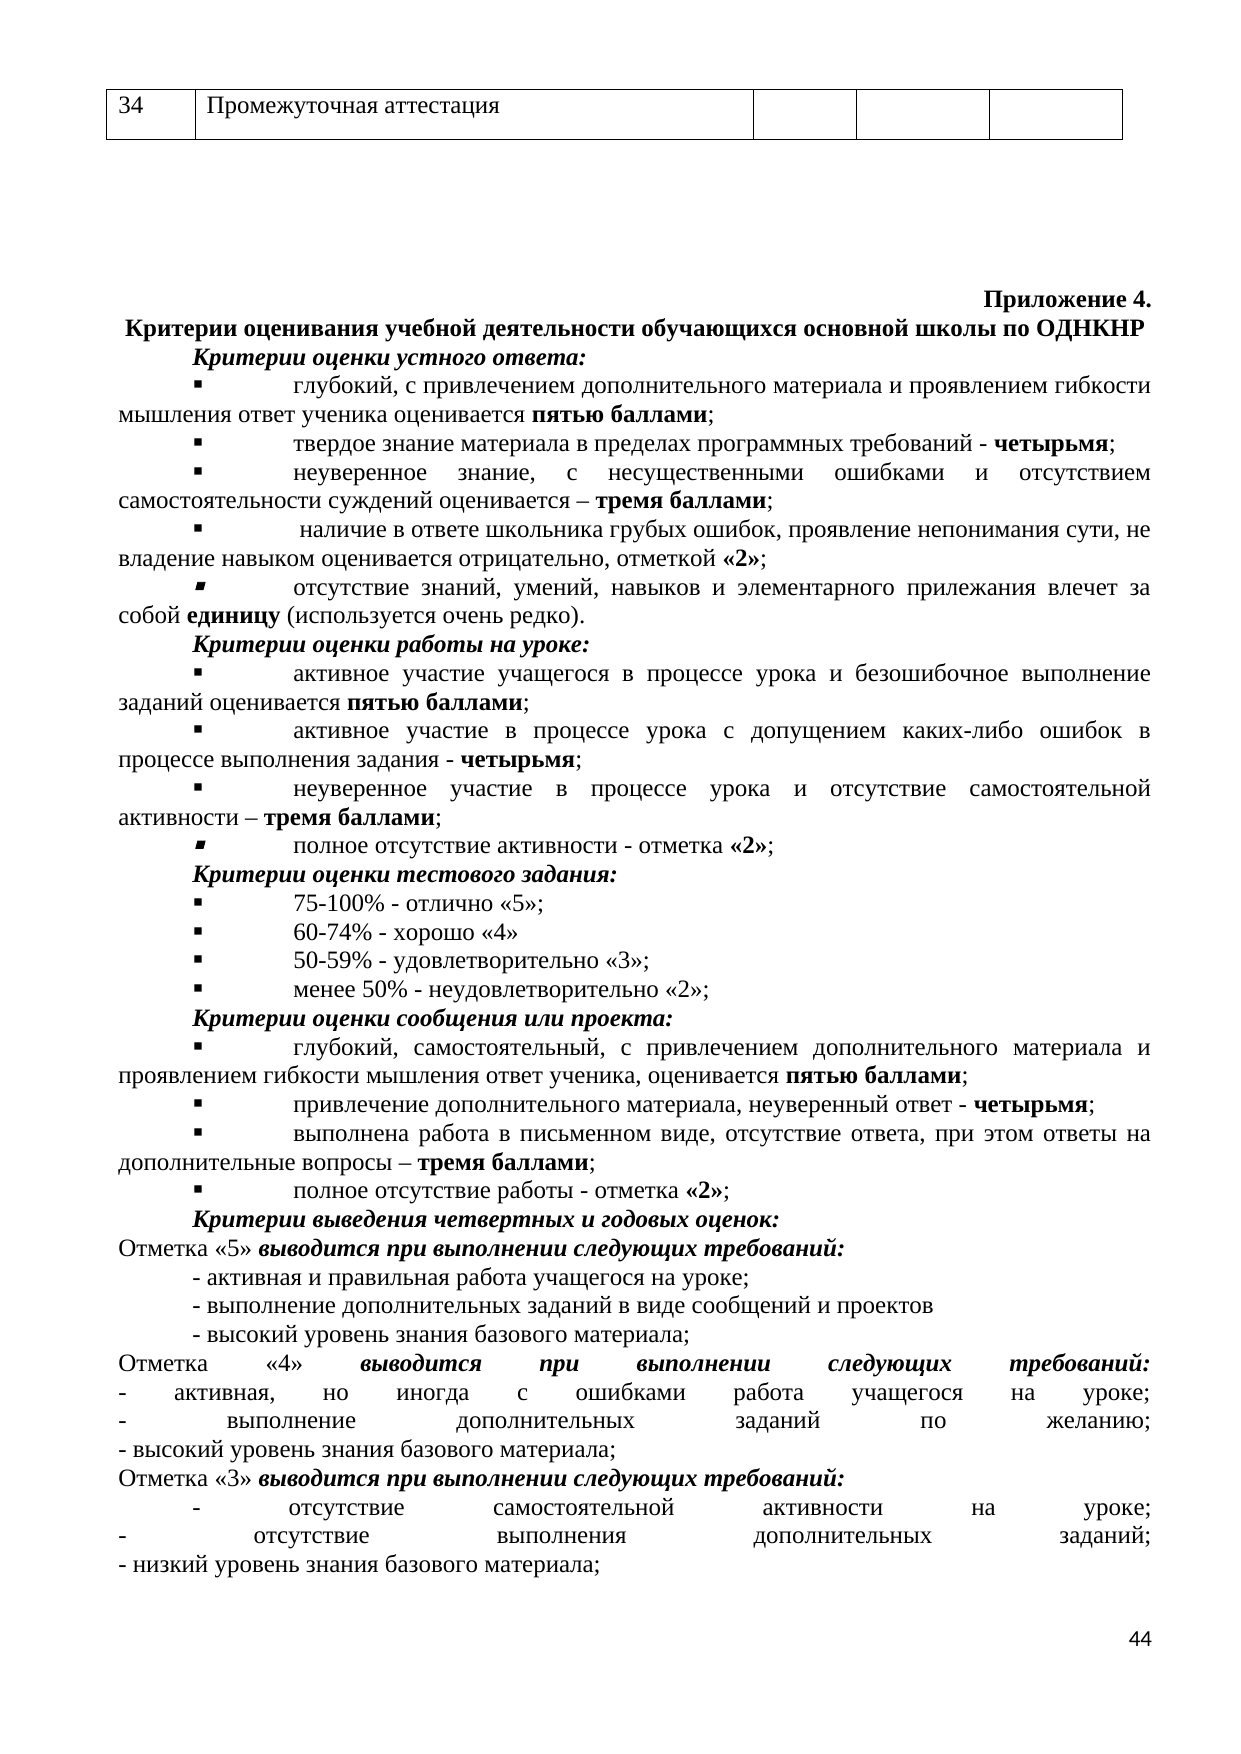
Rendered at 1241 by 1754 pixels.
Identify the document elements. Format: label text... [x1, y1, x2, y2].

text Отметка «4» выводится при выполнении следующих требований: - активная, но иногда с ошибками работа учащегося на уроке; - выполнение дополнительных заданий по желанию; - высокий уровень знания базового материала; [118, 1348, 1152, 1463]
list 50-59% - удовлетворительно «3»; [118, 945, 1152, 974]
text Отметка «5» выводится при выполнении следующих требований: [118, 1233, 1152, 1262]
list менее 50% - неудовлетворительно «2»; [118, 974, 1152, 1003]
list полное отсутствие активности - отметка «2»; [118, 830, 1152, 859]
text - высокий уровень знания базового материала; [118, 1319, 1152, 1348]
list наличие в ответе школьника грубых ошибок, проявление непонимания сути, не владение навыком оценивается отрицательно, отметкой «2»; [118, 514, 1152, 572]
list 60-74% - хорошо «4» [118, 917, 1152, 945]
table_cell [754, 90, 856, 139]
text - выполнение дополнительных заданий в виде сообщений и проектов [118, 1290, 1152, 1319]
text - отсутствие самостоятельной активности на уроке; - отсутствие выполнения дополнительных заданий; - низкий уровень знания базового материала; [118, 1492, 1152, 1578]
text Критерии выведения четвертных и годовых оценок: [118, 1204, 1152, 1233]
list полное отсутствие работы - отметка «2»; [118, 1175, 1152, 1204]
text Критерии оценивания учебной деятельности обучающихся основной школы по ОДНКНР [118, 313, 1152, 342]
table_cell [857, 90, 989, 139]
list отсутствие знаний, умений, навыков и элементарного прилежания влечет за собой единицу (используется очень редко). [118, 572, 1152, 629]
list твердое знание материала в пределах программных требований - четырьмя; [118, 428, 1152, 457]
text - активная и правильная работа учащегося на уроке; [118, 1262, 1152, 1290]
list активное участие учащегося в процессе урока и безошибочное выполнение заданий оценивается пятью баллами; [118, 658, 1152, 715]
list привлечение дополнительного материала, неуверенный ответ - четырьмя; [118, 1089, 1152, 1118]
list неуверенное знание, с несущественными ошибками и отсутствием самостоятельности суждений оценивается – тремя баллами; [118, 457, 1152, 514]
table_cell 34 [107, 90, 195, 139]
list 75-100% - отлично «5»; [118, 888, 1152, 917]
text Критерии оценки сообщения или проекта: [118, 1003, 1152, 1032]
list выполнена работа в письменном виде, отсутствие ответа, при этом ответы на дополнительные вопросы – тремя баллами; [118, 1118, 1152, 1175]
list глубокий, с привлечением дополнительного материала и проявлением гибкости мышления ответ ученика оценивается пятью баллами; [118, 370, 1152, 428]
text Критерии оценки устного ответа: [118, 342, 1152, 370]
text Приложение 4. [118, 284, 1152, 313]
list глубокий, самостоятельный, с привлечением дополнительного материала и проявлением гибкости мышления ответ ученика, оценивается пятью баллами; [118, 1032, 1152, 1089]
table_cell [990, 90, 1122, 139]
list активное участие в процессе урока с допущением каких-либо ошибок в процессе выполнения задания - четырьмя; [118, 715, 1152, 773]
text Критерии оценки работы на уроке: [118, 629, 1152, 658]
table_cell Промежуточная аттестация [196, 90, 753, 139]
text Отметка «3» выводится при выполнении следующих требований: [118, 1463, 1152, 1492]
list неуверенное участие в процессе урока и отсутствие самостоятельной активности – тремя баллами; [118, 773, 1152, 830]
text Критерии оценки тестового задания: [118, 859, 1152, 888]
